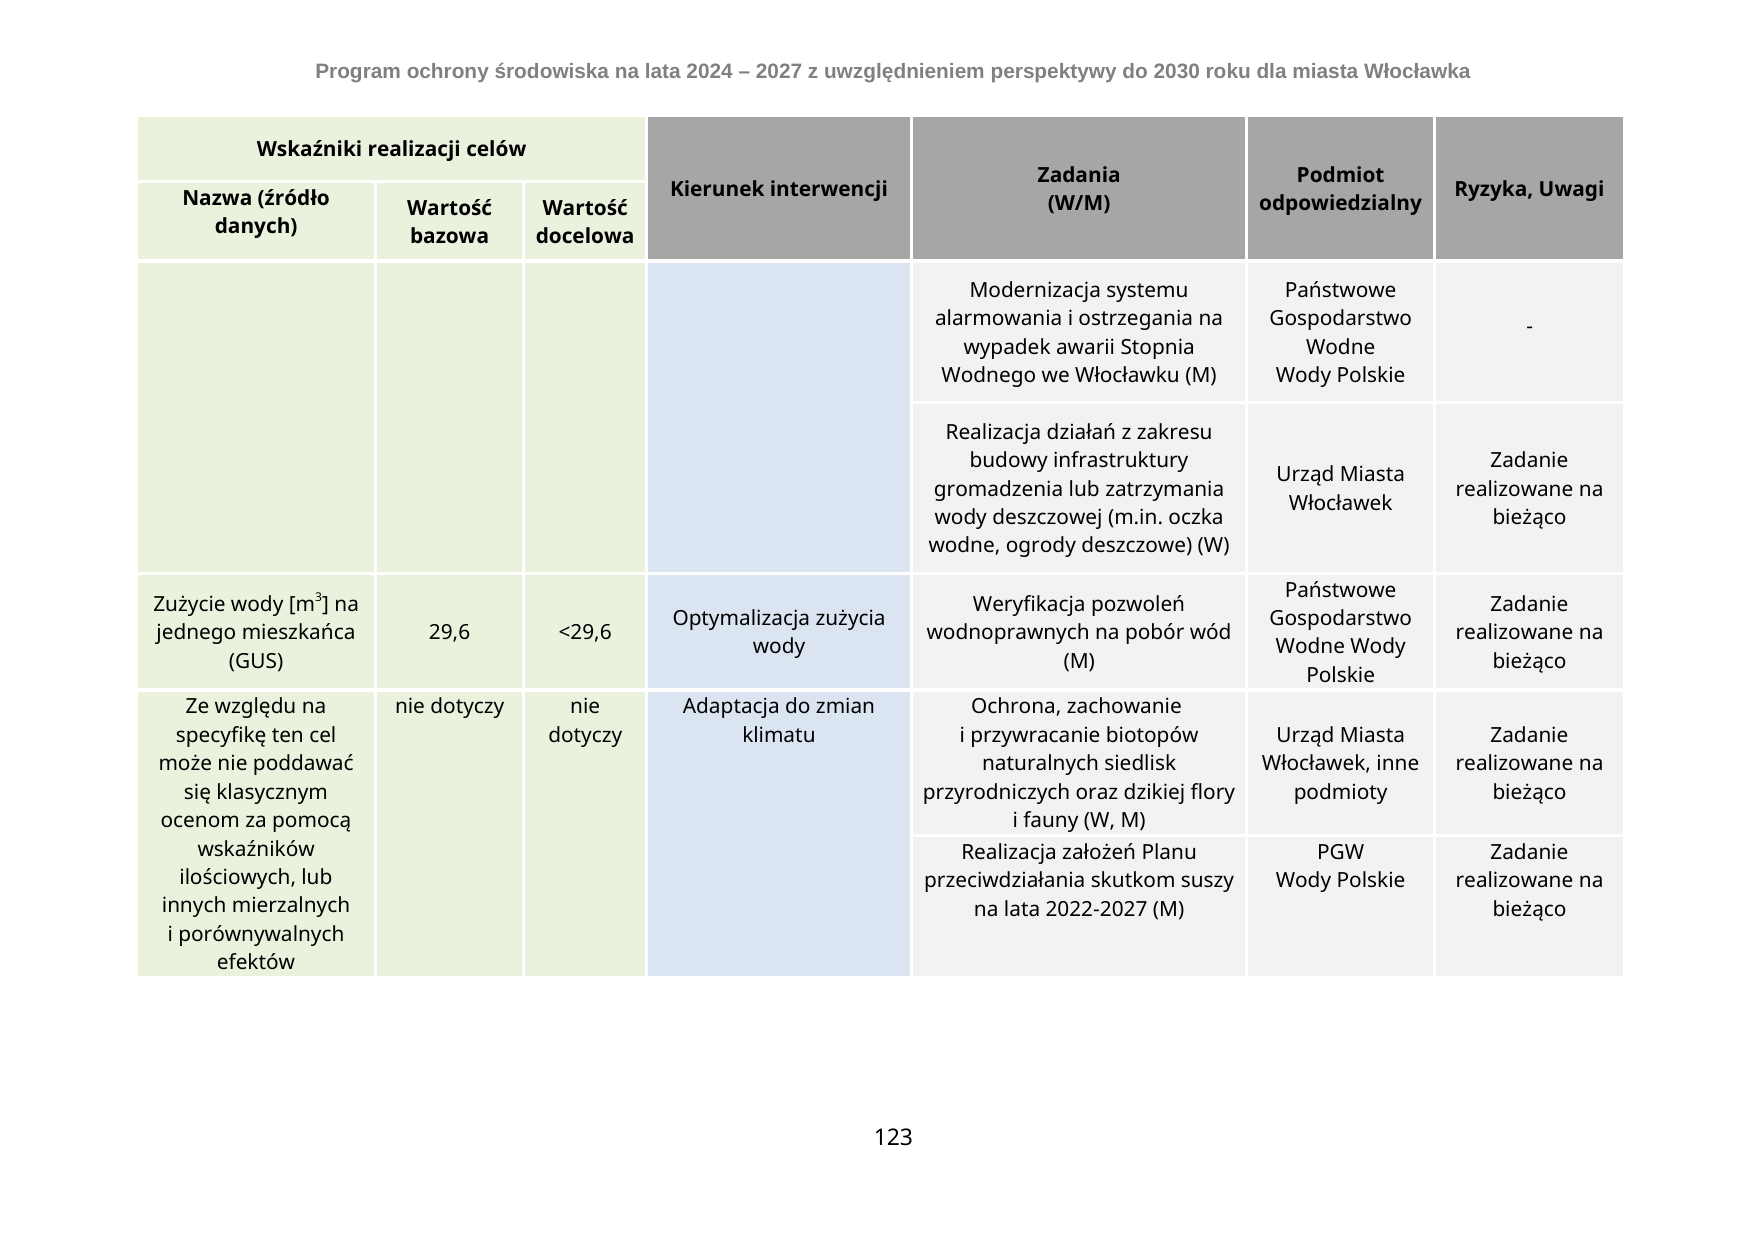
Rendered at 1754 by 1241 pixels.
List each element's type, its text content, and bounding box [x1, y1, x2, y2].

table_header Kierunek interwencji [648, 117, 910, 259]
table_header Ryzyka, Uwagi [1436, 117, 1623, 259]
table_cell Nazwa (źródło danych) [138, 183, 374, 259]
table_cell <29,6 [525, 575, 645, 688]
table_cell Modernizacja systemu alarmowania i ostrzegania na wypadek awarii Stopnia Wodnego we Włocławku (M) [913, 263, 1245, 401]
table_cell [1248, 263, 1433, 401]
table_cell Realizacja założeń Planu przeciwdziałania skutkom suszy na lata 2022-2027 (M) [913, 837, 1245, 976]
table_cell Ze względu na specyfikę ten cel może nie poddawać się klasycznym ocenom za pomocą wskaźników ilościowych, lub innych mierzalnych i porównywalnych efektów [138, 692, 374, 976]
table_header Podmiot odpowiedzialny [1248, 117, 1433, 259]
table_header Wskaźniki realizacji celów [138, 117, 645, 180]
table_cell Realizacja działań z zakresu budowy infrastruktury gromadzenia lub zatrzymania wody deszczowej (m.in. oczka wodne, ogrody deszczowe) (W) [913, 404, 1245, 572]
table_cell nie dotyczy [377, 692, 522, 976]
table_cell Zadanie realizowane na bieżąco [1436, 575, 1623, 688]
table_cell 29,6 [377, 575, 522, 688]
table_cell PGW Wody Polskie [1248, 837, 1433, 976]
table_cell Optymalizacja zużycia wody [648, 575, 910, 688]
table_cell Zadanie realizowane na bieżąco [1436, 692, 1623, 834]
table_cell Urząd Miasta Włocławek [1248, 404, 1433, 572]
table_cell Zużycie wody [m3] na jednego mieszkańca (GUS) [138, 575, 374, 688]
table_cell Wartość bazowa [377, 183, 522, 259]
table_cell Zadanie realizowane na bieżąco [1436, 837, 1623, 976]
table_cell Ochrona, zachowanie i przywracanie biotopów naturalnych siedlisk przyrodniczych oraz dzikiej flory i fauny (W, M) [913, 692, 1245, 834]
table_cell Weryfikacja pozwoleń wodnoprawnych na pobór wód (M) [913, 575, 1245, 688]
table_cell Zadanie realizowane na bieżąco [1436, 404, 1623, 572]
table_header Zadania (W/M) [913, 117, 1245, 259]
table_cell Adaptacja do zmian klimatu [648, 692, 910, 976]
table_cell Wartość docelowa [525, 183, 645, 259]
table_cell Państwowe Gospodarstwo Wodne Wody Polskie [1248, 575, 1433, 688]
table_cell nie dotyczy [525, 692, 645, 976]
table_cell Urząd Miasta Włocławek, inne podmioty [1248, 692, 1433, 834]
table_cell - [1436, 263, 1623, 401]
